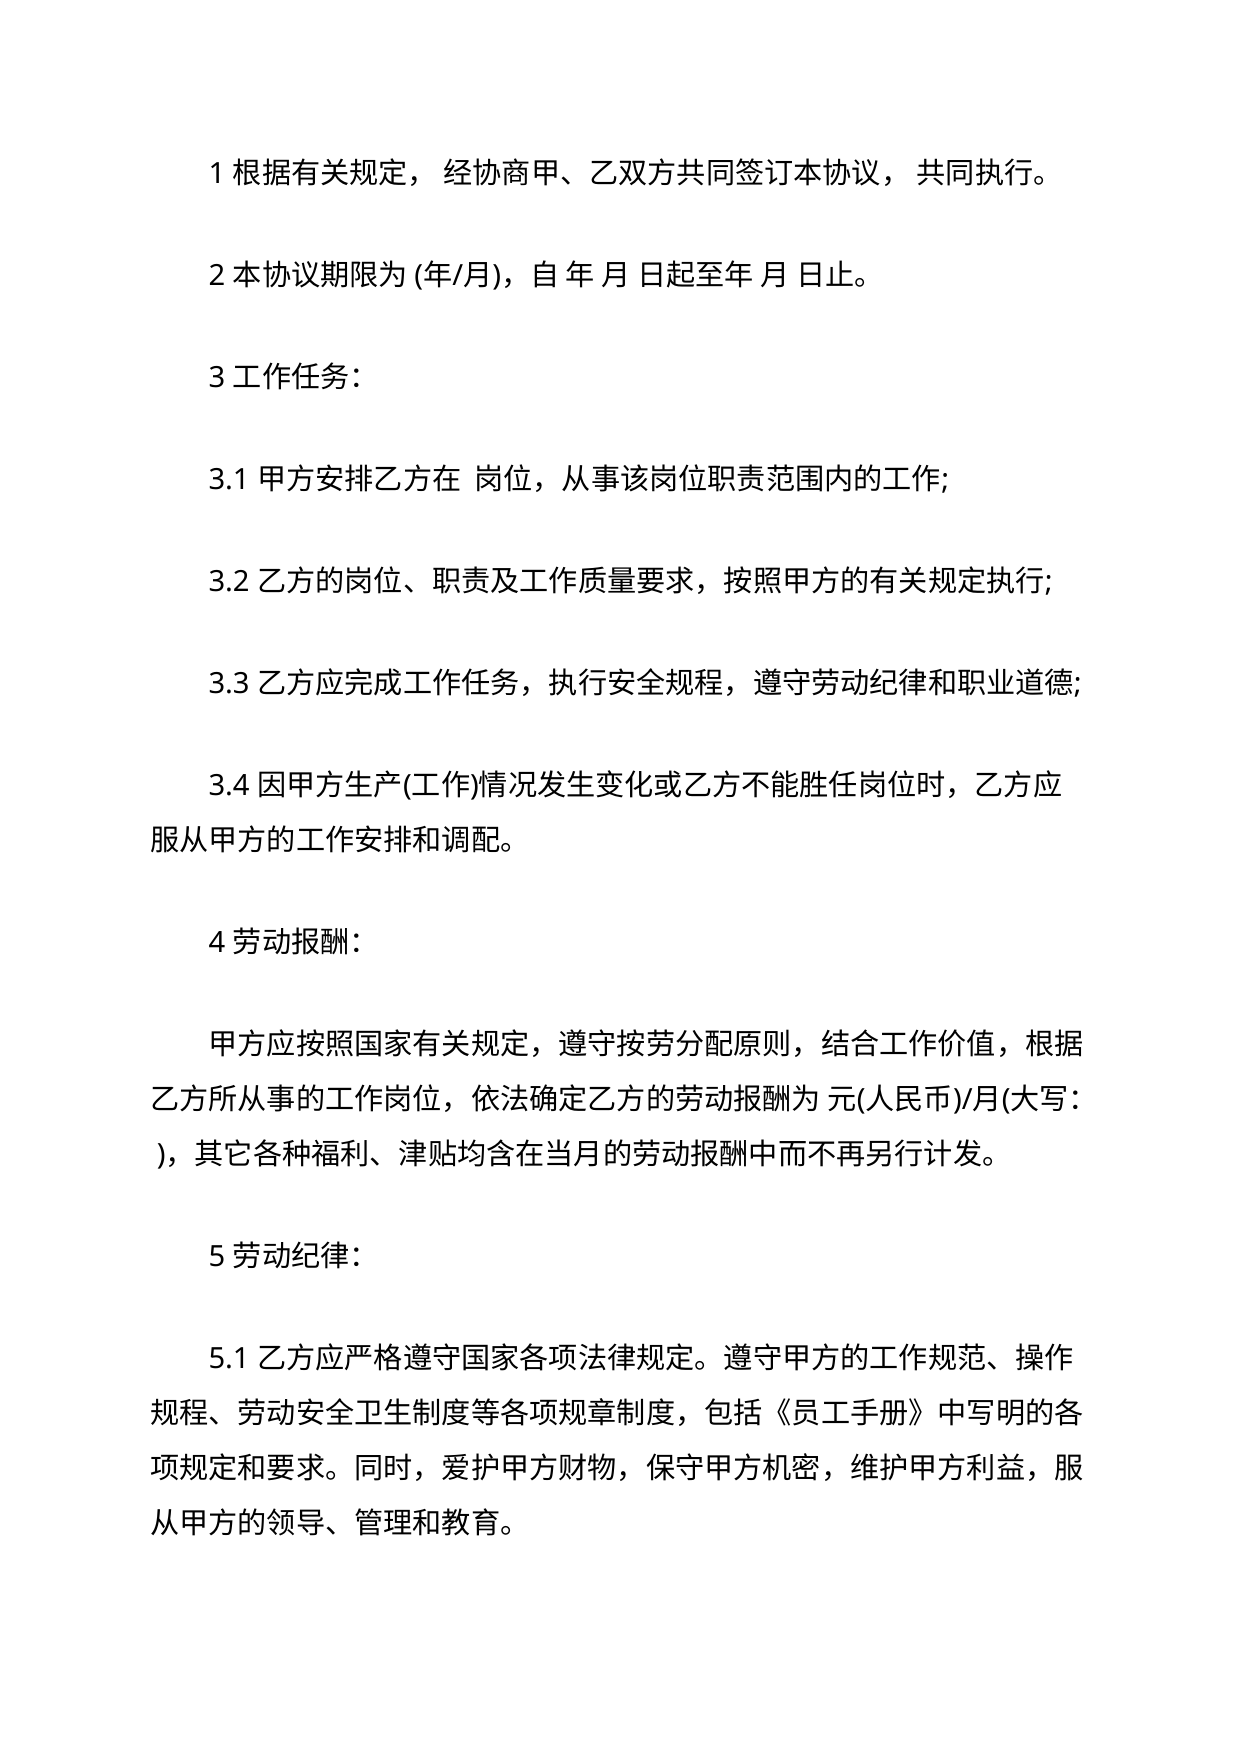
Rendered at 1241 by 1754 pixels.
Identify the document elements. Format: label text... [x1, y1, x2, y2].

text 甲方应按照国家有关规定，遵守按劳分配原则，结合工作价值，根据乙方所从事的工作岗位，依法确定乙方的劳动报酬为 元(人民币)/月(大写： )，其它各种福利、津贴均含在当月的劳动报酬中而不再另行计发。 [150, 1021, 1090, 1173]
text 1 根据有关规定， 经协商甲、乙双方共同签订本协议， 共同执行。 [150, 150, 1090, 192]
text 3.1 甲方安排乙方在 岗位，从事该岗位职责范围内的工作; [150, 456, 1090, 498]
text 3.2 乙方的岗位、职责及工作质量要求，按照甲方的有关规定执行; [150, 558, 1090, 600]
text 4 劳动报酬： [150, 919, 1090, 961]
text 3 工作任务： [150, 354, 1090, 396]
text 5 劳动纪律： [150, 1232, 1090, 1275]
text 5.1 乙方应严格遵守国家各项法律规定。遵守甲方的工作规范、操作规程、劳动安全卫生制度等各项规章制度，包括《员工手册》中写明的各项规定和要求。同时，爱护甲方财物，保守甲方机密，维护甲方利益，服从甲方的领导、管理和教育。 [150, 1334, 1090, 1542]
text 2 本协议期限为 (年/月)，自 年 月 日起至年 月 日止。 [150, 252, 1090, 294]
text 3.4 因甲方生产(工作)情况发生变化或乙方不能胜任岗位时，乙方应服从甲方的工作安排和调配。 [150, 762, 1090, 859]
text 3.3 乙方应完成工作任务，执行安全规程，遵守劳动纪律和职业道德; [150, 660, 1090, 702]
